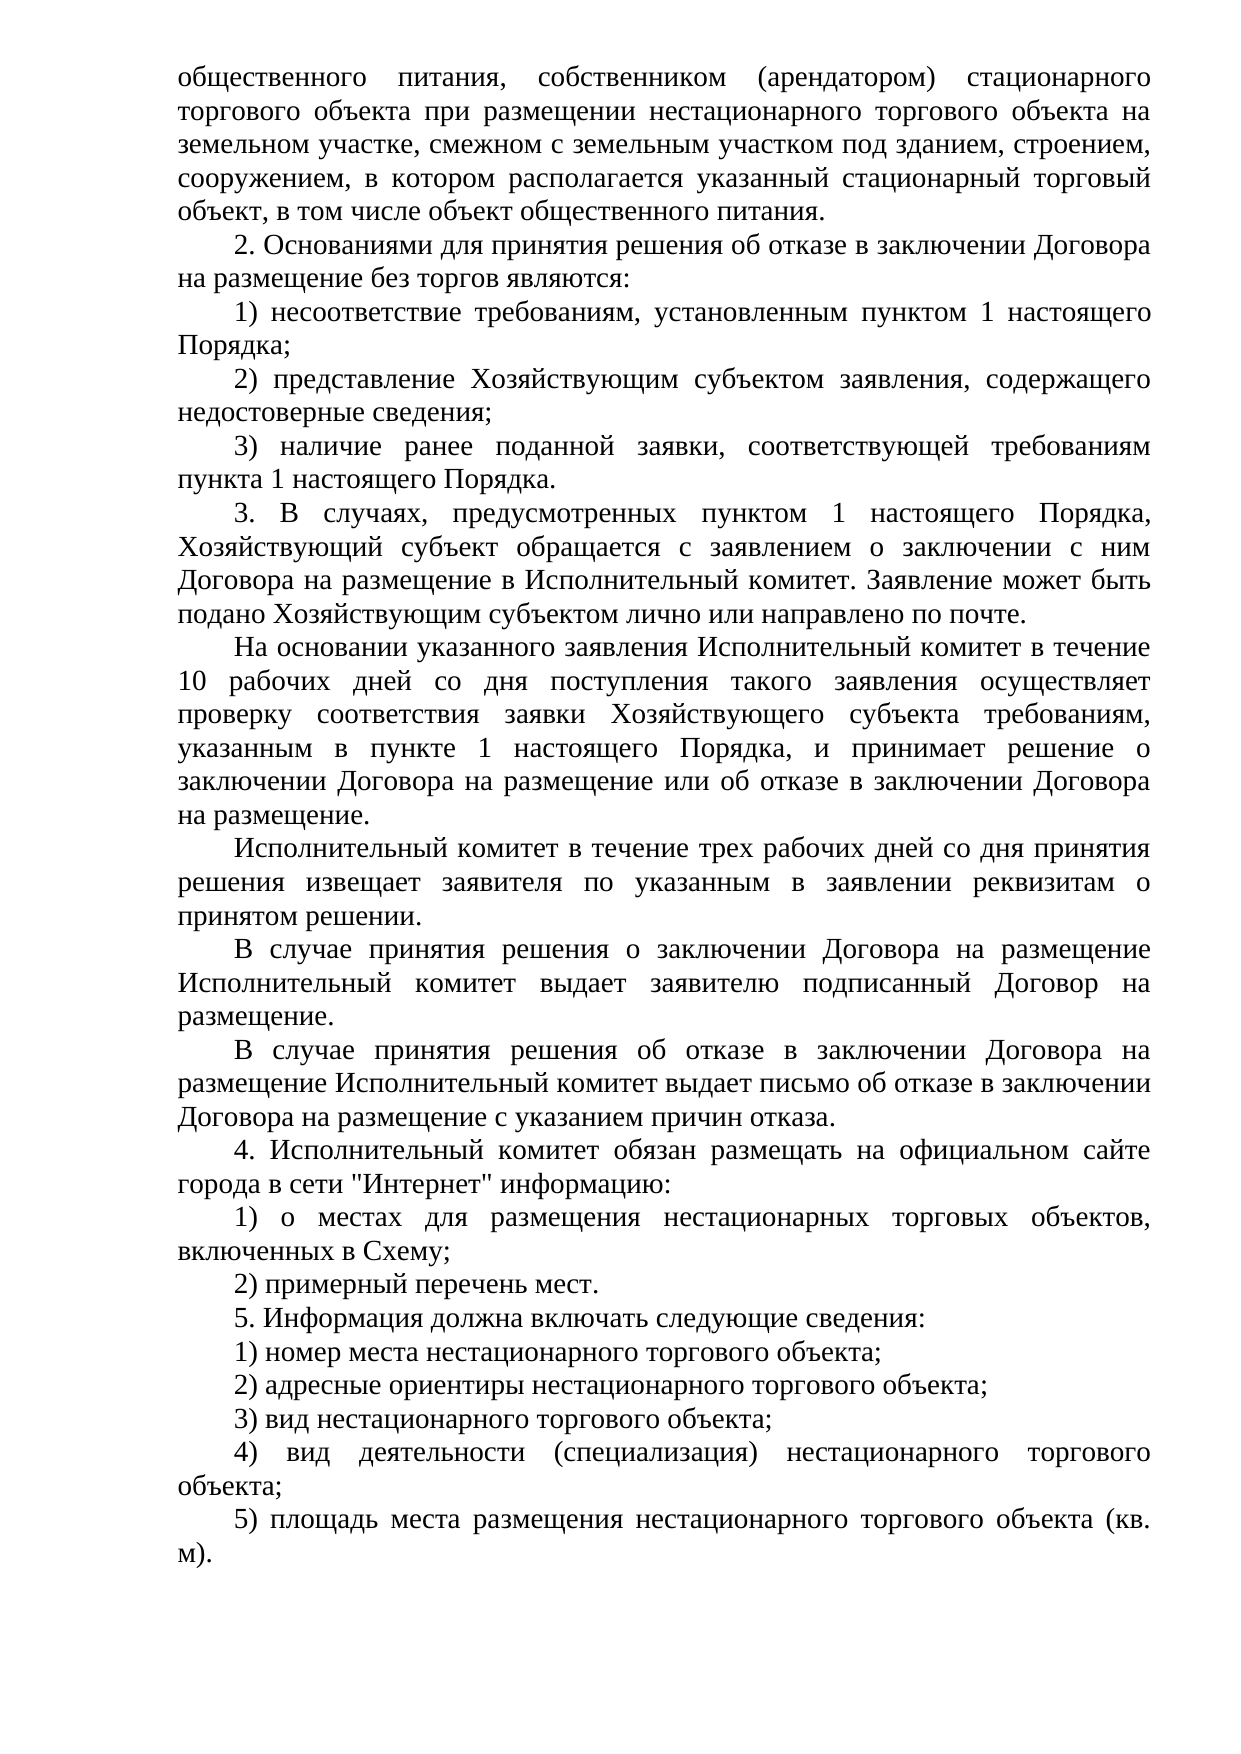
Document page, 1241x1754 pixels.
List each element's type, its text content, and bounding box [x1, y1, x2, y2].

text 4) вид деятельности (специализация) нестационарного торгового объекта; [177, 1434, 1152, 1501]
text 2. Основаниями для принятия решения об отказе в заключении Договора на размещение без торгов являются: [177, 227, 1152, 294]
text 5) площадь места размещения нестационарного торгового объекта (кв. м). [177, 1501, 1152, 1568]
text 1) несоответствие требованиям, установленным пунктом 1 настоящего Порядка; [177, 294, 1152, 361]
text 2) представление Хозяйствующим субъектом заявления, содержащего недостоверные сведения; [177, 361, 1152, 428]
text В случае принятия решения о заключении Договора на размещение Исполнительный комитет выдает заявителю подписанный Договор на размещение. [177, 931, 1152, 1032]
text 5. Информация должна включать следующие сведения: [177, 1300, 1152, 1334]
text В случае принятия решения об отказе в заключении Договора на размещение Исполнительный комитет выдает письмо об отказе в заключении Договора на размещение с указанием причин отказа. [177, 1032, 1152, 1132]
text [177, 59, 1152, 227]
text Исполнительный комитет в течение трех рабочих дней со дня принятия решения извещает заявителя по указанным в заявлении реквизитам о принятом решении. [177, 831, 1152, 931]
text На основании указанного заявления Исполнительный комитет в течение 10 рабочих дней со дня поступления такого заявления осуществляет проверку соответствия заявки Хозяйствующего субъекта требованиям, указанным в пункте 1 настоящего Порядка, и принимает решение о заключении Договора на размещение или об отказе в заключении Договора на размещение. [177, 629, 1152, 831]
text 2) примерный перечень мест. [177, 1267, 1152, 1300]
text 3) вид нестационарного торгового объекта; [177, 1401, 1152, 1434]
text 2) адресные ориентиры нестационарного торгового объекта; [177, 1367, 1152, 1401]
text 4. Исполнительный комитет обязан размещать на официальном сайте города в сети "Интернет" информацию: [177, 1132, 1152, 1199]
text 1) о местах для размещения нестационарных торговых объектов, включенных в Схему; [177, 1199, 1152, 1267]
text 3. В случаях, предусмотренных пунктом 1 настоящего Порядка, Хозяйствующий субъект обращается с заявлением о заключении с ним Договора на размещение в Исполнительный комитет. Заявление может быть подано Хозяйствующим субъектом лично или направлено по почте. [177, 495, 1152, 629]
text 1) номер места нестационарного торгового объекта; [177, 1334, 1152, 1367]
text 3) наличие ранее поданной заявки, соответствующей требованиям пункта 1 настоящего Порядка. [177, 428, 1152, 495]
